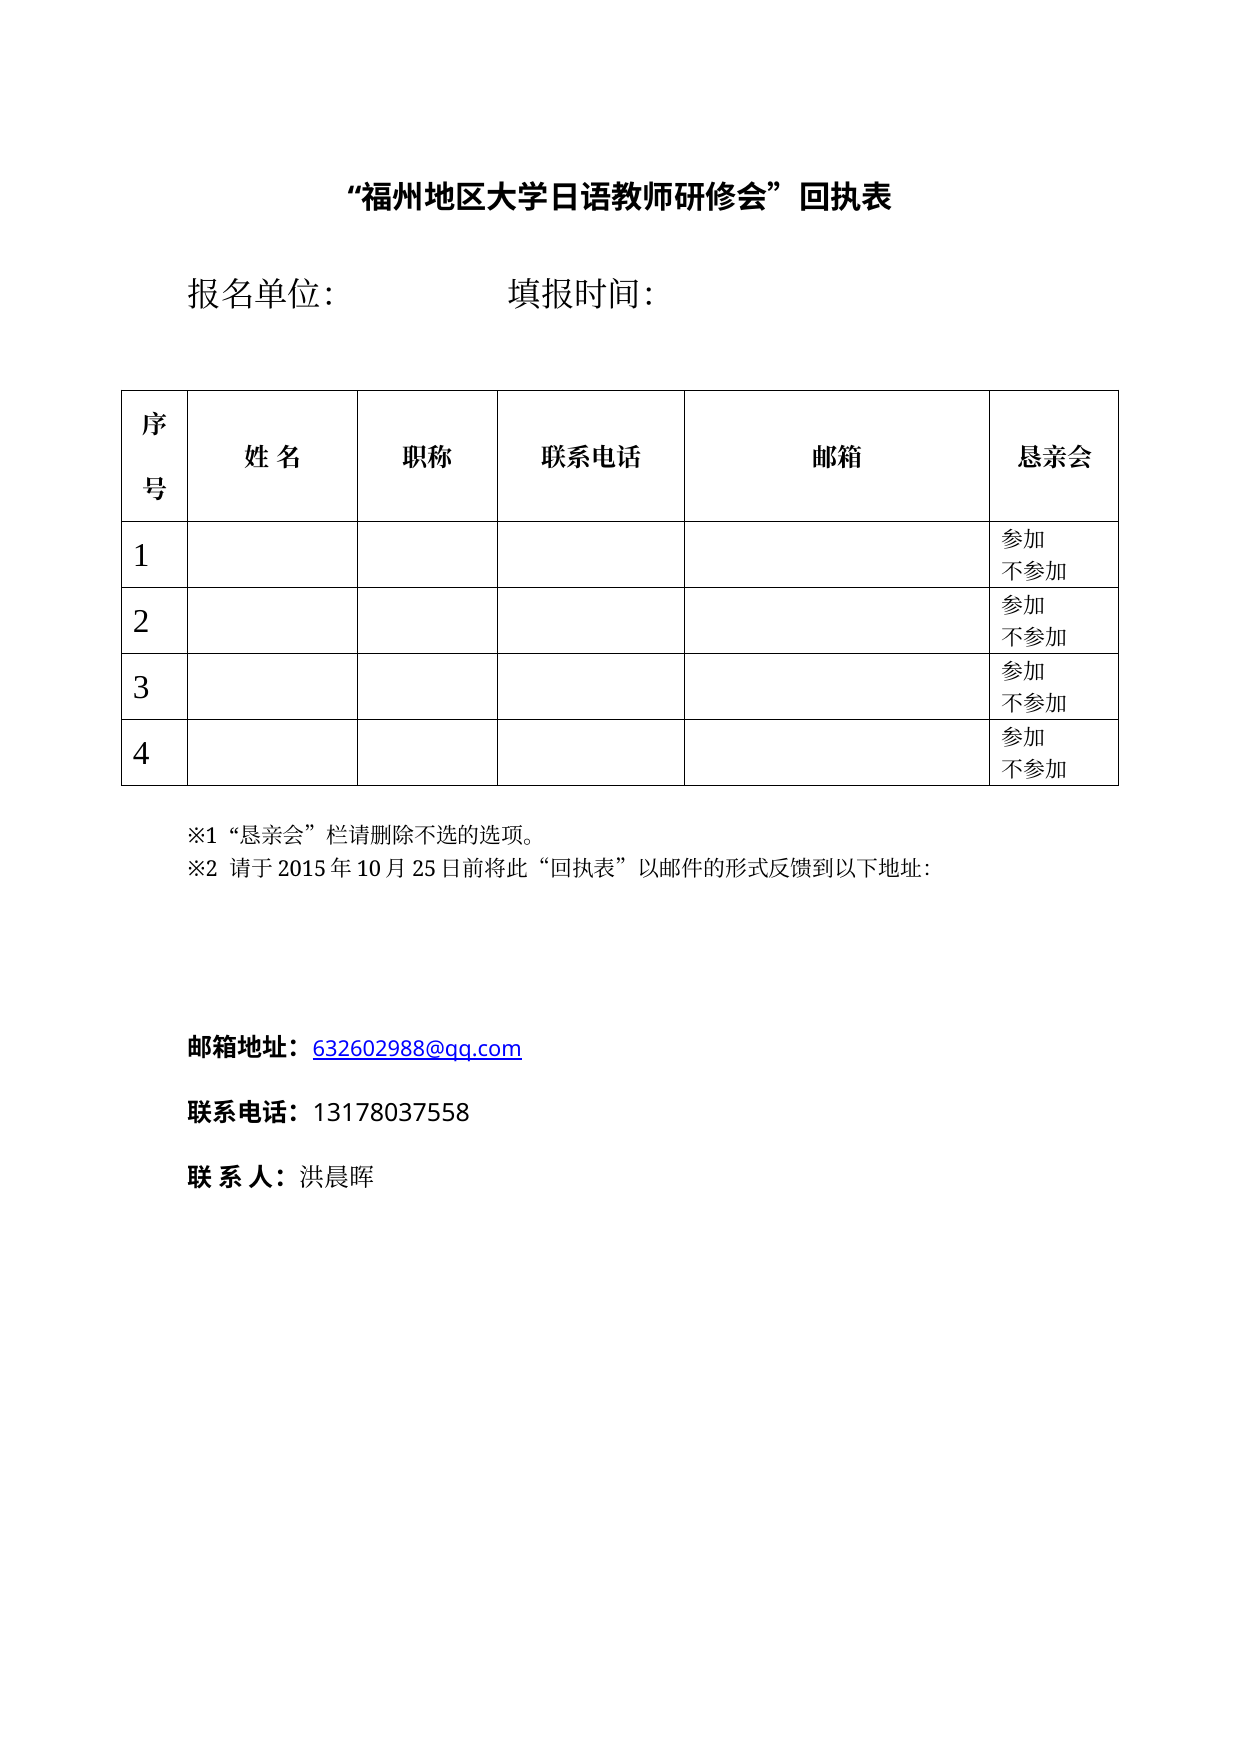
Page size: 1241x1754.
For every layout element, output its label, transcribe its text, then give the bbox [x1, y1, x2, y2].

table_cell [358, 720, 497, 785]
table_cell [358, 654, 497, 719]
table_header 序号 [122, 391, 187, 521]
table_cell [188, 654, 357, 719]
table_header 邮箱 [685, 391, 989, 521]
table_cell [685, 720, 989, 785]
table_cell 参加 不参加 [990, 654, 1118, 719]
table_cell [498, 522, 684, 587]
table_cell [498, 654, 684, 719]
table_cell [498, 588, 684, 653]
table_cell 参加 不参加 [990, 588, 1118, 653]
text 联系电话：13178037558 [187, 1078, 1053, 1143]
table_cell [685, 654, 989, 719]
table_cell 参加 不参加 [990, 522, 1118, 587]
text 联 系 人：洪晨晖 [187, 1143, 1053, 1208]
table_cell 1 [122, 522, 187, 587]
table_cell [358, 588, 497, 653]
table_cell 参加 不参加 [990, 720, 1118, 785]
table_cell [685, 522, 989, 587]
table_cell 4 [122, 720, 187, 785]
table_cell [685, 588, 989, 653]
table_cell [188, 720, 357, 785]
table_cell [498, 720, 684, 785]
table_header 职称 [358, 391, 497, 521]
table_cell 3 [122, 654, 187, 719]
text “福州地区大学日语教师研修会”回执表 [187, 162, 1053, 227]
table_cell [188, 588, 357, 653]
table_header 恳亲会 [990, 391, 1118, 521]
text 报名单位： 填报时间： [187, 259, 1053, 324]
table_cell 2 [122, 588, 187, 653]
text ※2 请于2015年10月25日前将此“回执表”以邮件的形式反馈到以下地址： [187, 851, 1053, 883]
table_cell [358, 522, 497, 587]
table_cell [188, 522, 357, 587]
text 邮箱地址：632602988@qq.com [187, 1013, 1053, 1078]
table_header 姓 名 [188, 391, 357, 521]
table_header 联系电话 [498, 391, 684, 521]
text ※1 “恳亲会”栏请删除不选的选项。 [187, 818, 1053, 851]
